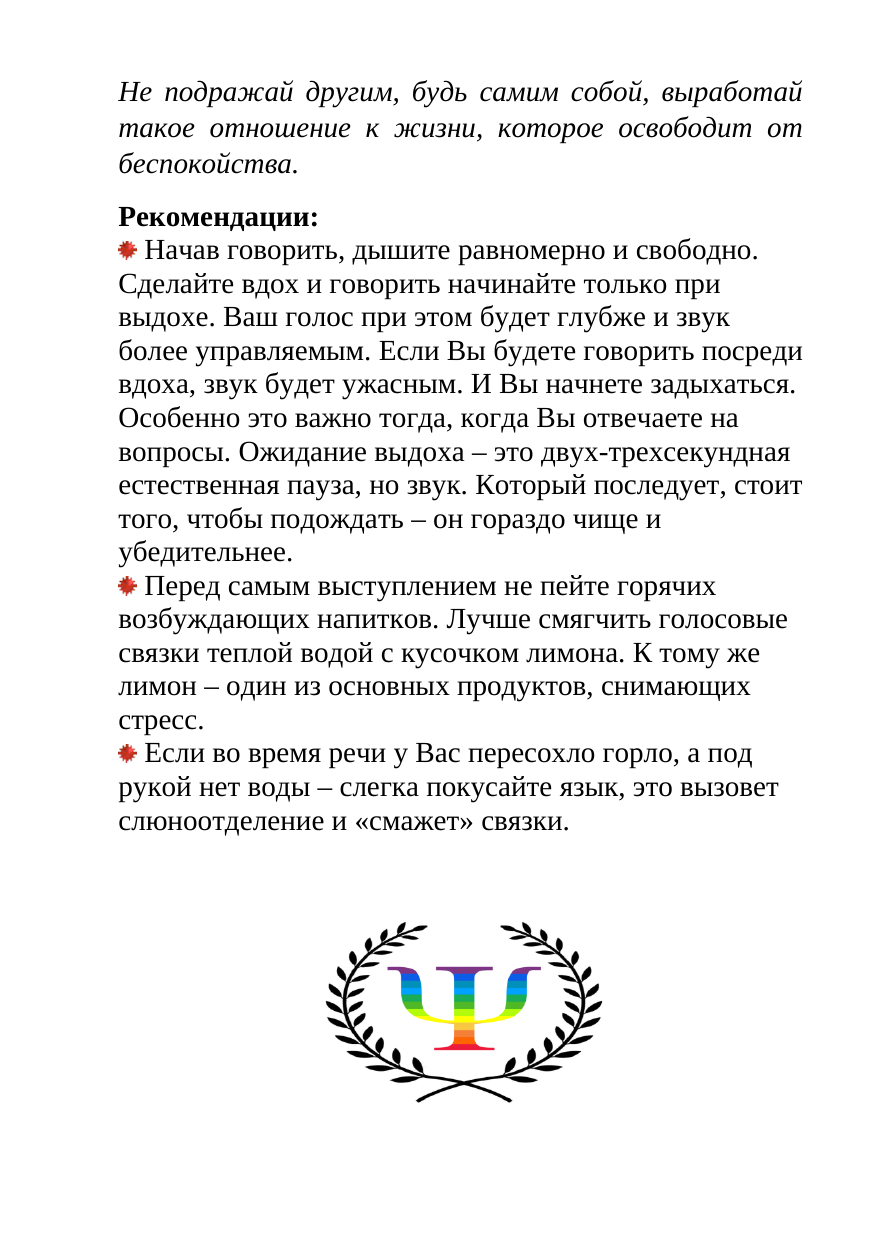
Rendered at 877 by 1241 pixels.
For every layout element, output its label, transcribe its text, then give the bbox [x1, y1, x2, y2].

text Перед самым выступлением не пейте горячих возбуждающих напитков. Лучше смягчить голосовые связки теплой водой с кусочком лимона. К тому же лимон – один из основных продуктов, снимающих стресс. [118, 568, 803, 736]
text Если во время речи у Вас пересохло горло, а под рукой нет воды – слегка покусайте язык, это вызовет слюноотделение и «смажет» связки. [118, 736, 803, 836]
text Не подражай другим, будь самим собой, выработай такое отношение к жизни, которое освободит от беспокойства. [118, 74, 803, 180]
picture [293, 916, 628, 1113]
picture [118, 241, 137, 260]
text Рекомендации: [118, 199, 803, 232]
picture [118, 576, 137, 596]
picture [118, 744, 137, 763]
text Начав говорить, дышите равномерно и свободно. Сделайте вдох и говорить начинайте только при выдохе. Ваш голос при этом будет глубже и звук более управляемым. Если Вы будете говорить посреди вдоха, звук будет ужасным. И Вы начнете задыхаться. Особенно это важно тогда, когда Вы отвечаете на вопросы. Ожидание выдоха – это двух-трехсекундная естественная пауза, но звук. Который последует, стоит того, чтобы подождать – он гораздо чище и убедительнее. [118, 232, 803, 568]
